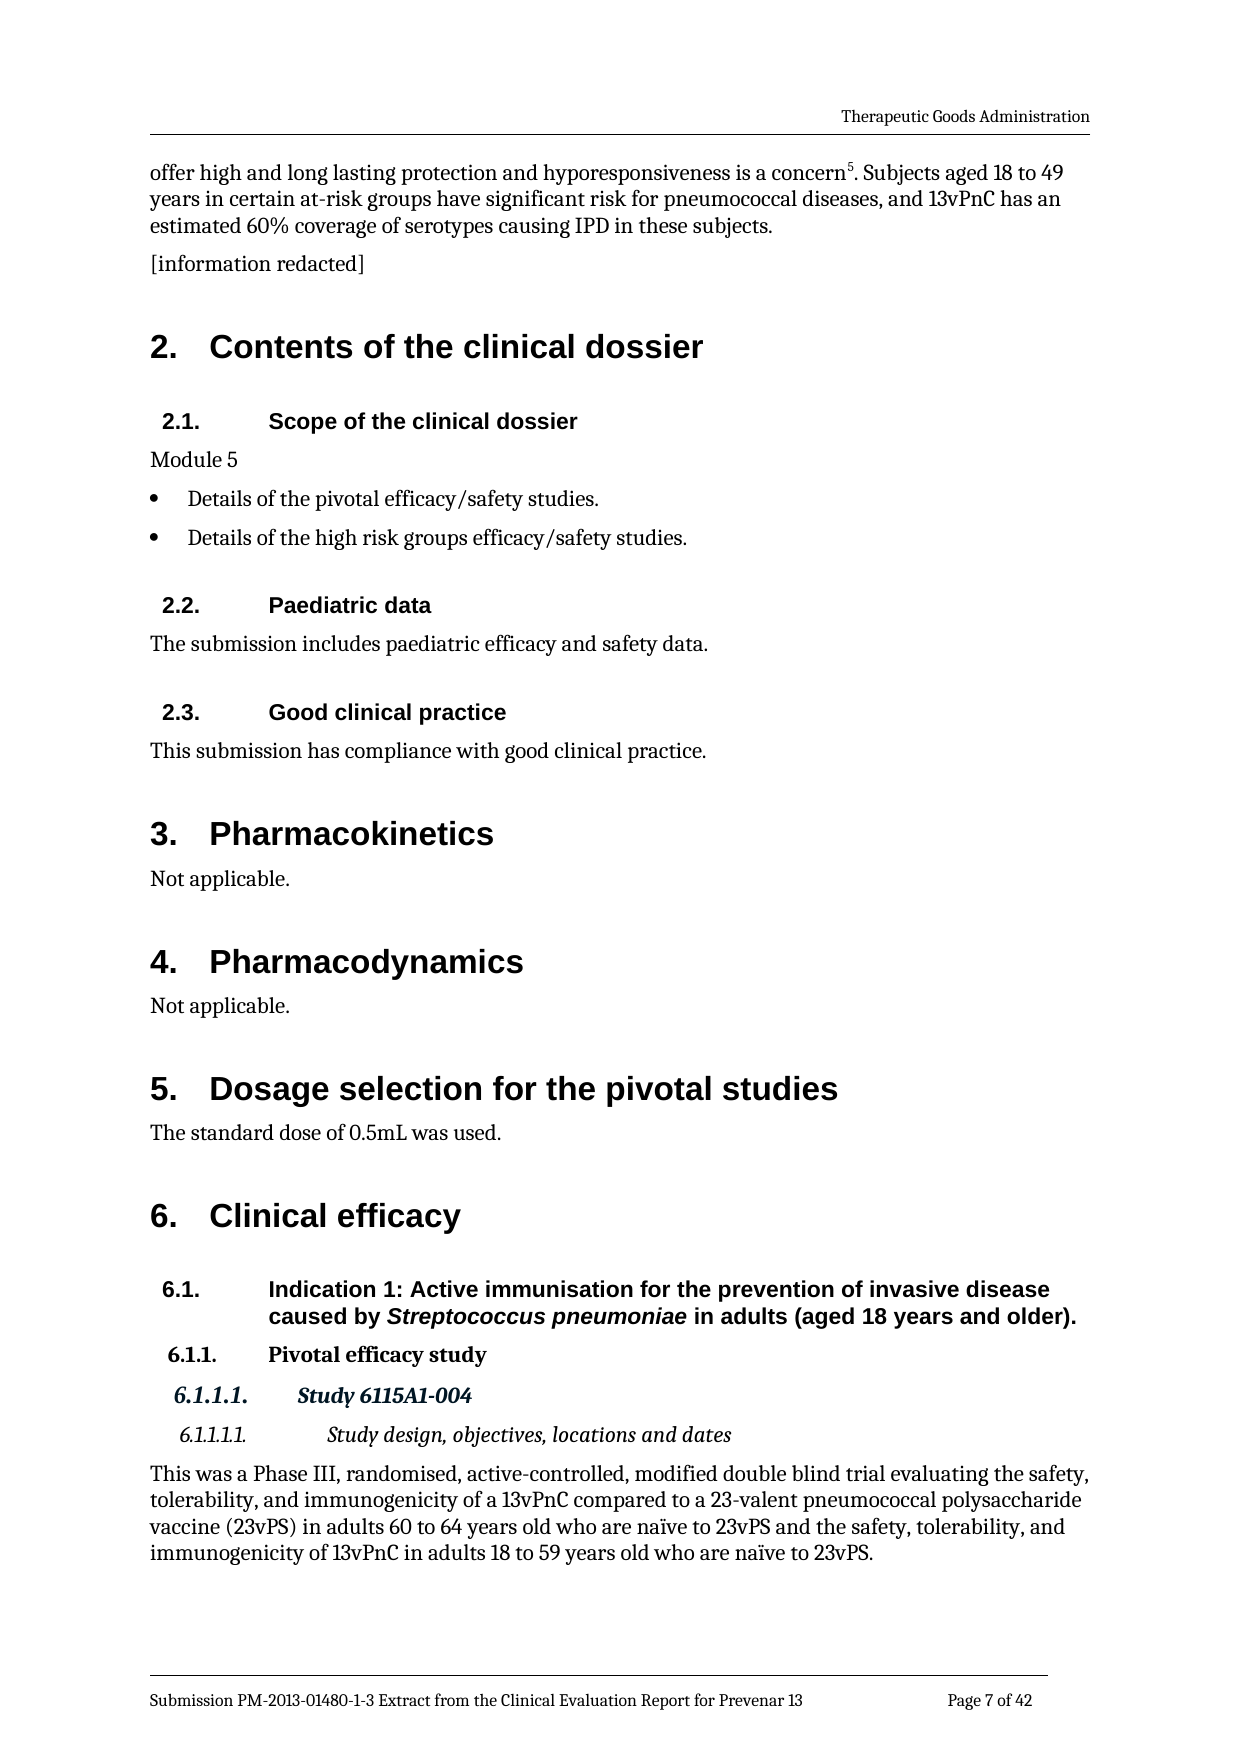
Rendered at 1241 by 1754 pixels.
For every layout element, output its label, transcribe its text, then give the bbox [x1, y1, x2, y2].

text This was a Phase III, randomised, active-controlled, modified double blind trial evaluating the safety, tolerability, and immunogenicity of a 13vPnC compared to a 23-valent pneumococcal polysaccharide vaccine (23vPS) in adults 60 to 64 years old who are naïve to 23vPS and the safety, tolerability, and immunogenicity of 13vPnC in adults 18 to 59 years old who are naïve to 23vPS. [150, 1461, 1090, 1566]
text The submission includes paediatric efficacy and safety data. [150, 631, 1090, 657]
subtitle Clinical efficacy [150, 1196, 1090, 1235]
list Details of the pivotal efficacy/safety studies. [150, 485, 1090, 512]
text Not applicable. [150, 865, 1090, 892]
subtitle Contents of the clinical dossier [150, 328, 1090, 366]
text [information redacted] [150, 251, 1090, 278]
text Module 5 [150, 447, 1090, 473]
subtitle Indication 1: Active immunisation for the prevention of invasive disease caused by Streptococcus pneumoniae in adults (aged 18 years and older). [162, 1276, 1090, 1329]
subtitle Study design, objectives, locations and dates [179, 1422, 1090, 1448]
subtitle Scope of the clinical dossier [162, 408, 1090, 434]
text Not applicable. [150, 993, 1090, 1019]
subtitle Good clinical practice [162, 699, 1090, 726]
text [150, 160, 1090, 239]
subtitle Study 6115A1-004 [174, 1380, 1090, 1409]
subtitle Paediatric data [162, 592, 1090, 619]
subtitle Dosage selection for the pivotal studies [150, 1069, 1090, 1107]
list Details of the high risk groups efficacy/safety studies. [150, 524, 1090, 551]
text The standard dose of 0.5mL was used. [150, 1120, 1090, 1146]
subtitle Pharmacodynamics [150, 942, 1090, 980]
subtitle Pharmacokinetics [150, 814, 1090, 853]
subtitle Pivotal efficacy study [168, 1342, 1090, 1368]
text This submission has compliance with good clinical practice. [150, 738, 1090, 764]
